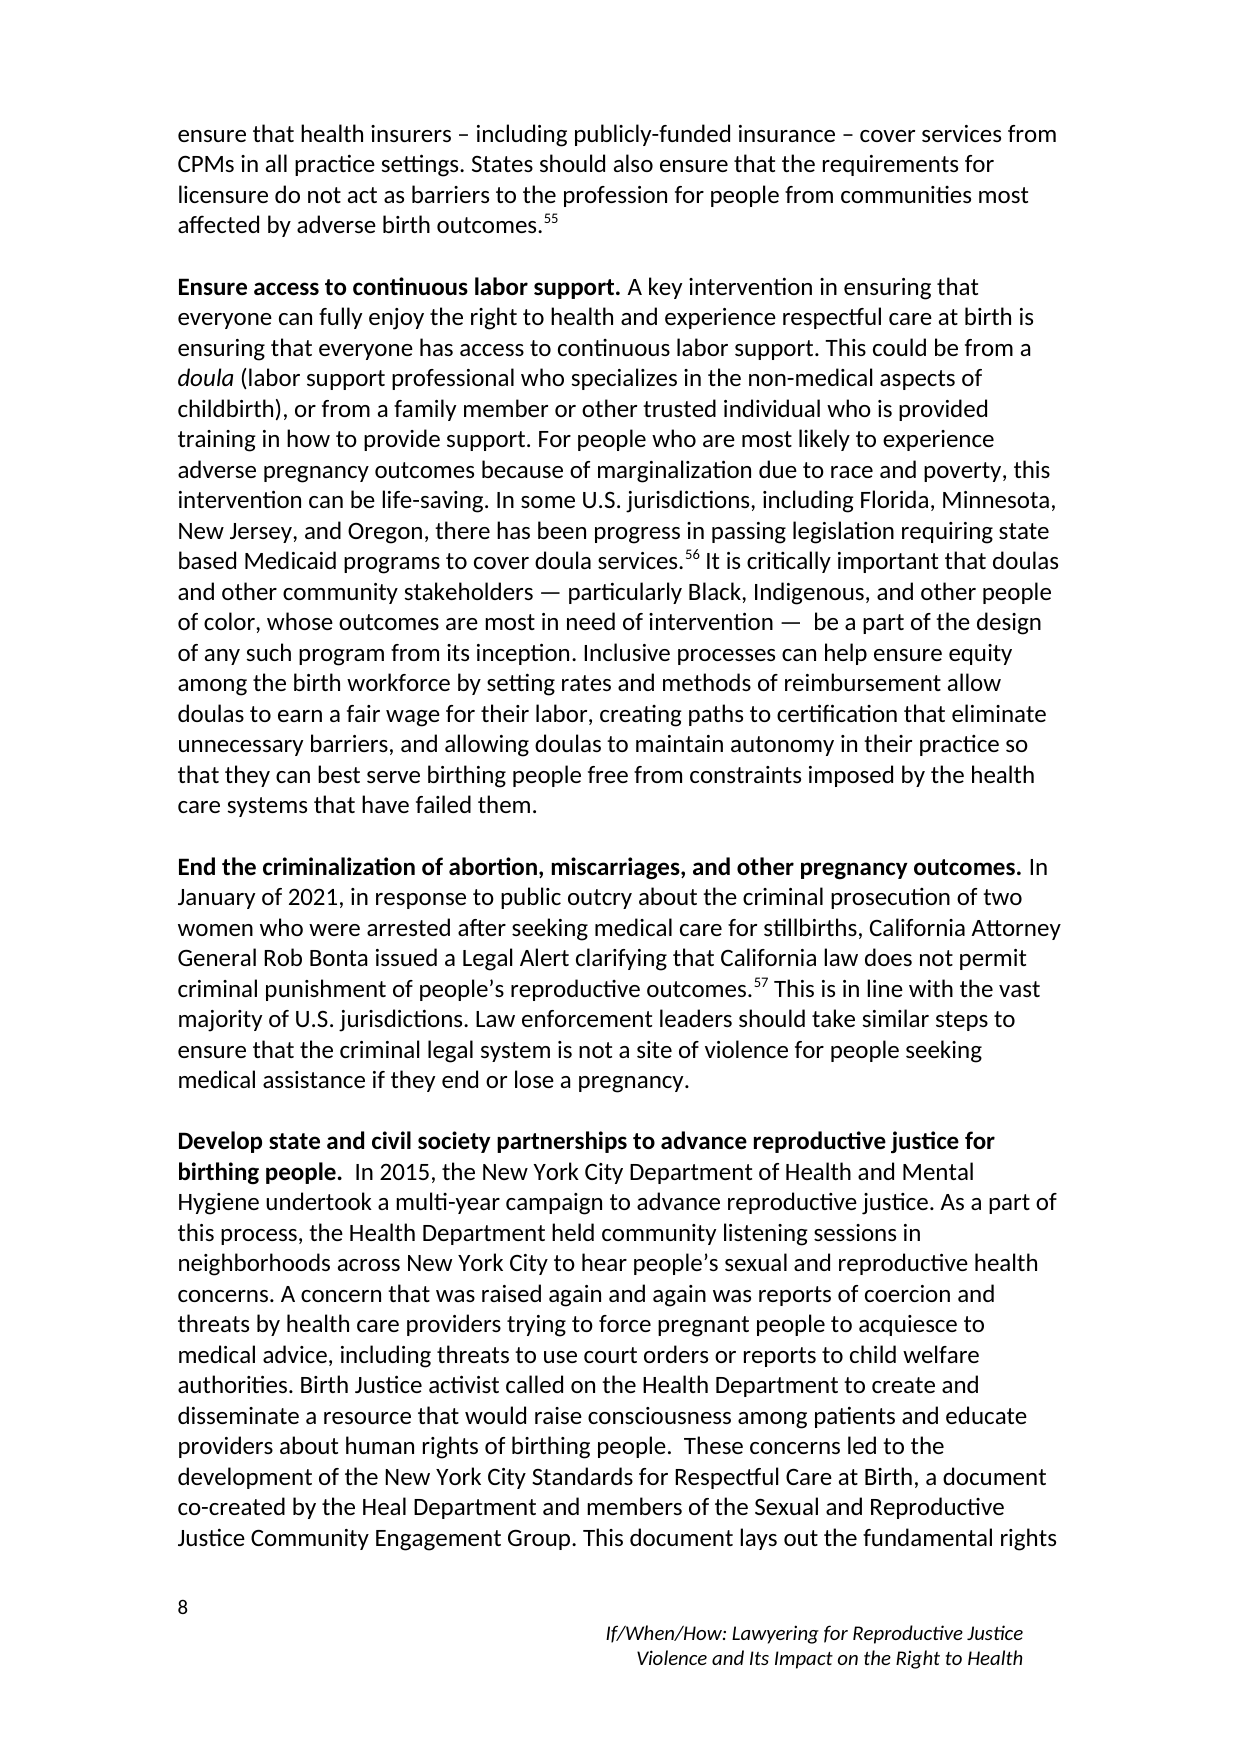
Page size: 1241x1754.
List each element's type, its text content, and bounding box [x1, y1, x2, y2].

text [177, 118, 1063, 240]
text End the criminalization of abortion, miscarriages, and other pregnancy outcomes. In January of 2021, in response to public outcry about the criminal prosecution of two women who were arrested after seeking medical care for stillbirths, California Attorney General Rob Bonta issued a Legal Alert clarifying that California law does not permit criminal punishment of people’s reproductive outcomes. This is in line with the vast majority of U.S. jurisdictions. Law enforcement leaders should take similar steps to ensure that the criminal legal system is not a site of violence for people seeking medical assistance if they end or lose a pregnancy. [690, 851, 1063, 1095]
text Ensure access to continuous labor support. A key intervention in ensuring that everyone can fully enjoy the right to health and experience respectful care at birth is ensuring that everyone has access to continuous labor support. This could be from a doula (labor support professional who specializes in the non-medical aspects of childbirth), or from a family member or other trusted individual who is provided training in how to provide support. For people who are most likely to experience adverse pregnancy outcomes because of marginalization due to race and poverty, this intervention can be life-saving. In some U.S. jurisdictions, including Florida, Minnesota, New Jersey, and Oregon, there has been progress in passing legislation requiring state based Medicaid programs to cover doula services. It is critically important that doulas and other community stakeholders — particularly Black, Indigenous, and other people of color, whose outcomes are most in need of intervention — be a part of the design of any such program from its inception. Inclusive processes can help ensure equity among the birth workforce by setting rates and methods of reimbursement allow doulas to earn a fair wage for their labor, creating paths to certification that eliminate unnecessary barriers, and allowing doulas to maintain autonomy in their practice so that they can best serve birthing people free from constraints imposed by the health care systems that have failed them. [177, 271, 1063, 820]
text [177, 1125, 1063, 1553]
